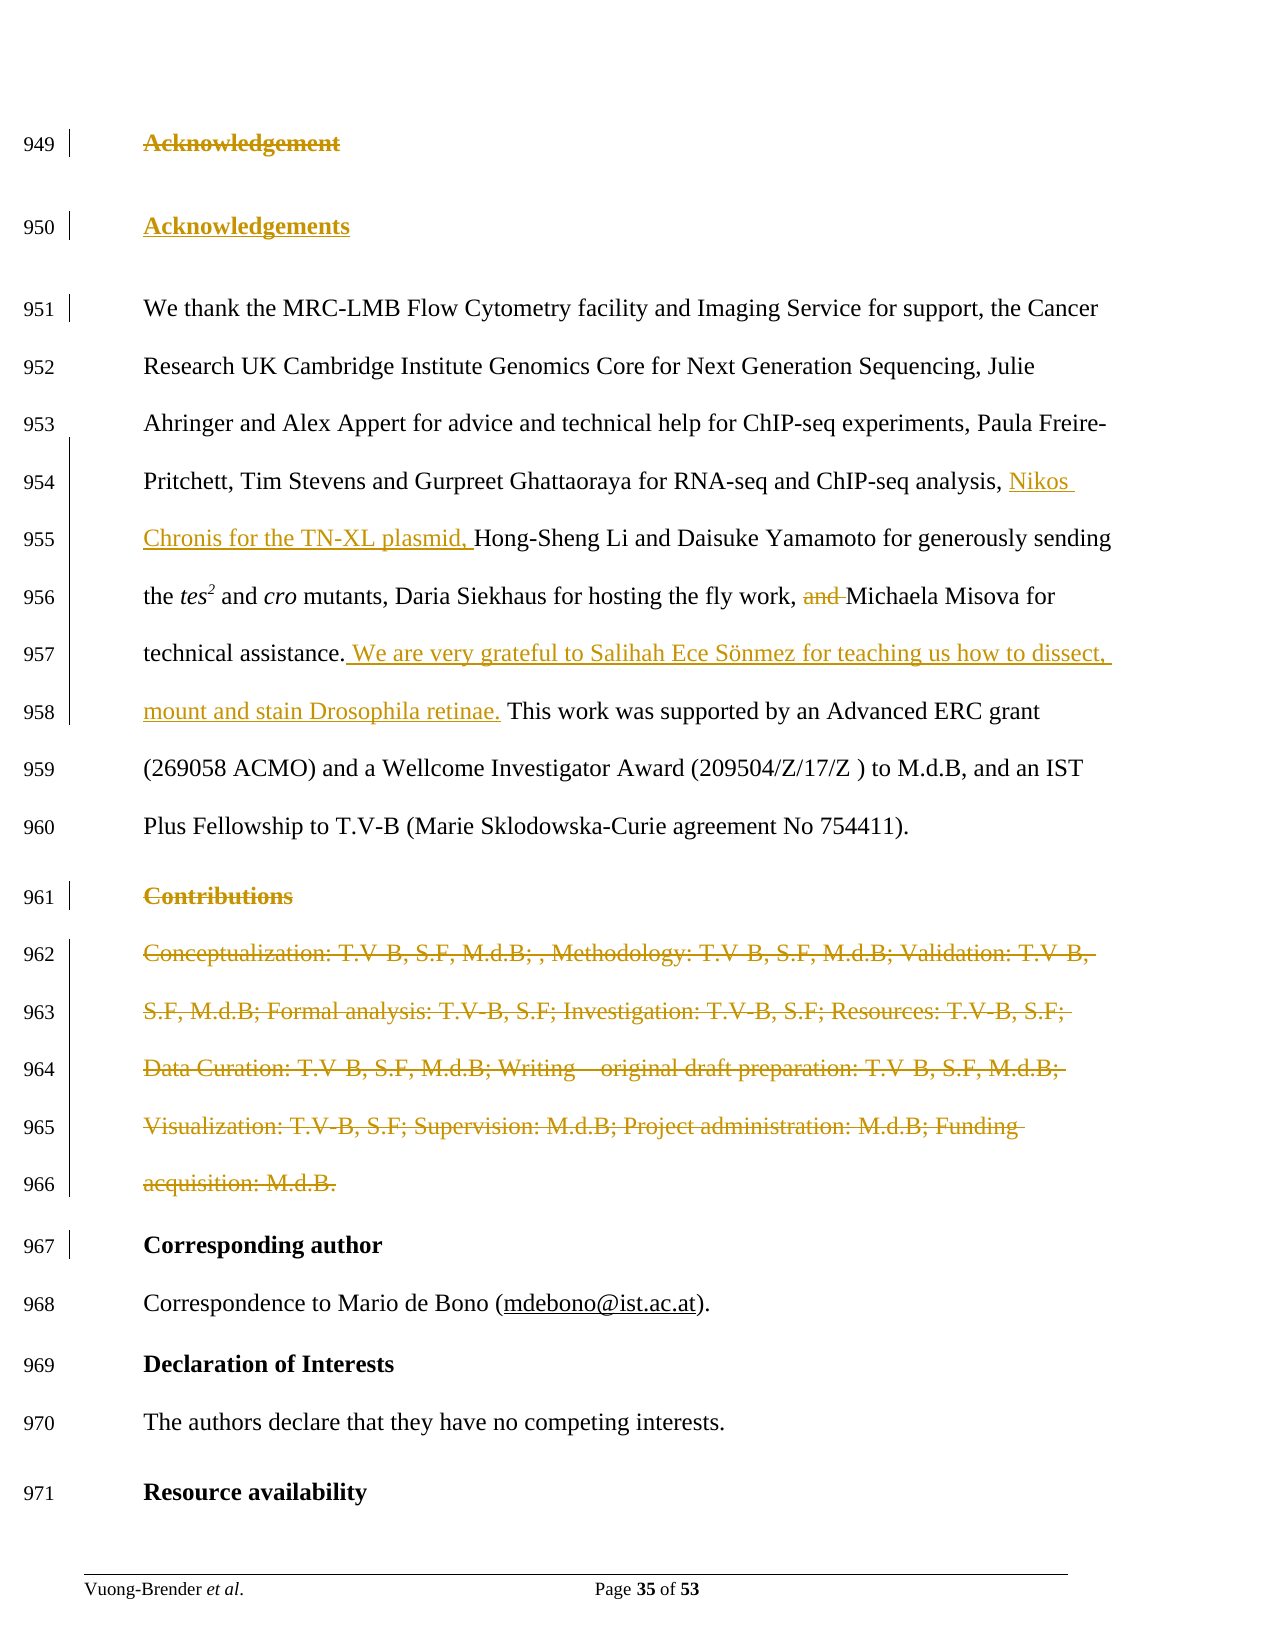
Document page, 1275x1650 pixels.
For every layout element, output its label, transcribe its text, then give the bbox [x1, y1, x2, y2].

subtitle Corresponding author [143, 1230, 1118, 1259]
text The authors declare that they have no competing interests. [143, 1407, 1118, 1436]
subtitle Declaration of Interests [143, 1349, 1118, 1378]
text Correspondence to Mario de Bono (mdebono@ist.ac.at). [143, 1288, 1118, 1317]
text We thank the MRC-LMB Flow Cytometry facility and Imaging Service for support, the Cancer Research UK Cambridge Institute Genomics Core for Next Generation Sequencing, Julie Ahringer and Alex Appert for advice and technical help for ChIP-seq experiments, Paula Freire-Pritchett, Tim Stevens and Gurpreet Ghattaoraya for RNA-seq and ChIP-seq analysis, Hong-Sheng Li and Daisuke Yamamoto for generously sending the tes2 and cro mutants, Daria Siekhaus for hosting the fly work, Michaela Misova for technical assistance. This work was supported by an Advanced ERC grant (269058 ACMO) and a Wellcome Investigator Award (209504/Z/17/Z ) to M.d.B, and an IST Plus Fellowship to T.V-B (Marie Sklodowska-Curie agreement No 754411). [143, 293, 1118, 840]
text Resource availability [143, 1477, 1118, 1506]
